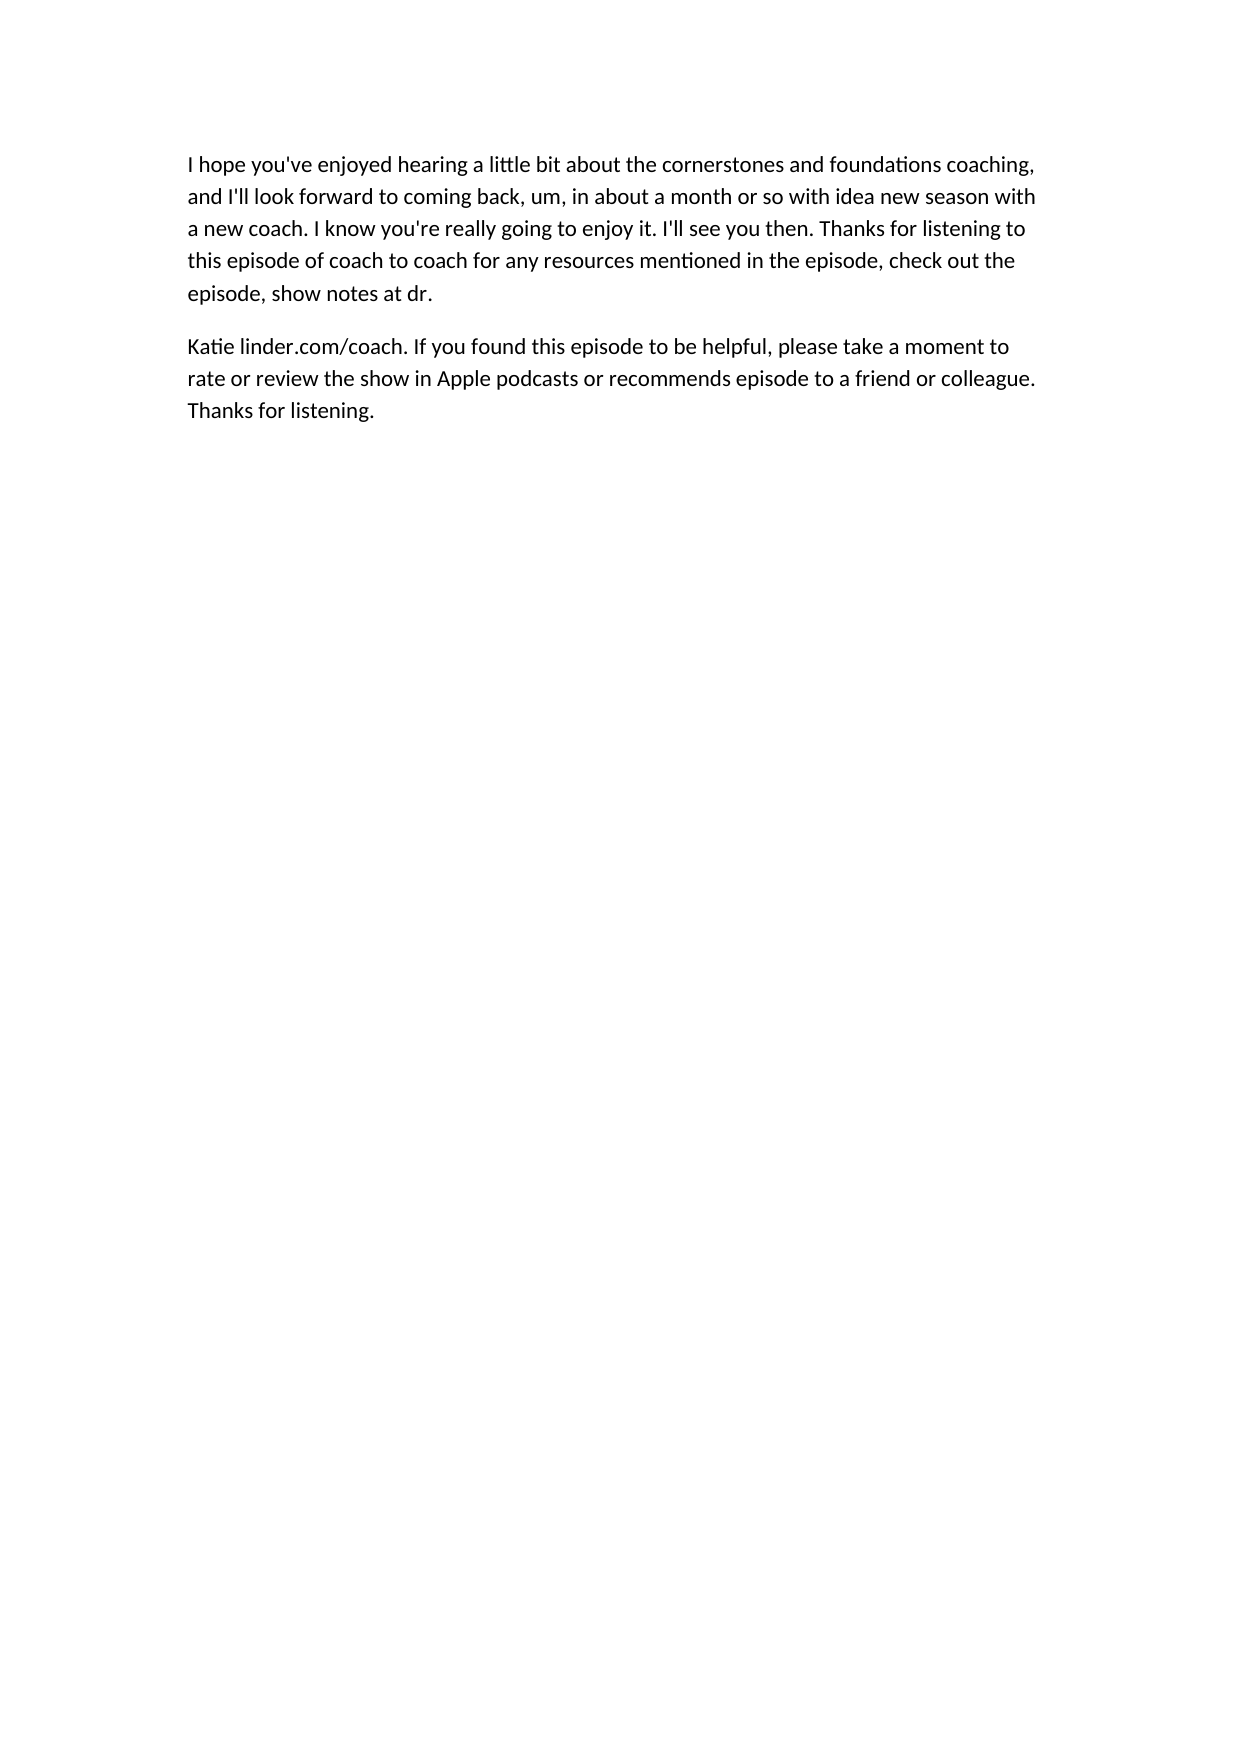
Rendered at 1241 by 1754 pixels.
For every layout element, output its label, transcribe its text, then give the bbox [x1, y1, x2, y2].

text Katie linder.com/coach. If you found this episode to be helpful, please take a moment to rate or review the show in Apple podcasts or recommends episode to a friend or colleague. Thanks for listening. [187, 332, 1053, 424]
text I hope you've enjoyed hearing a little bit about the cornerstones and foundations coaching, and I'll look forward to coming back, um, in about a month or so with idea new season with a new coach. I know you're really going to enjoy it. I'll see you then. Thanks for listening to this episode of coach to coach for any resources mentioned in the episode, check out the episode, show notes at dr. [187, 150, 1053, 307]
